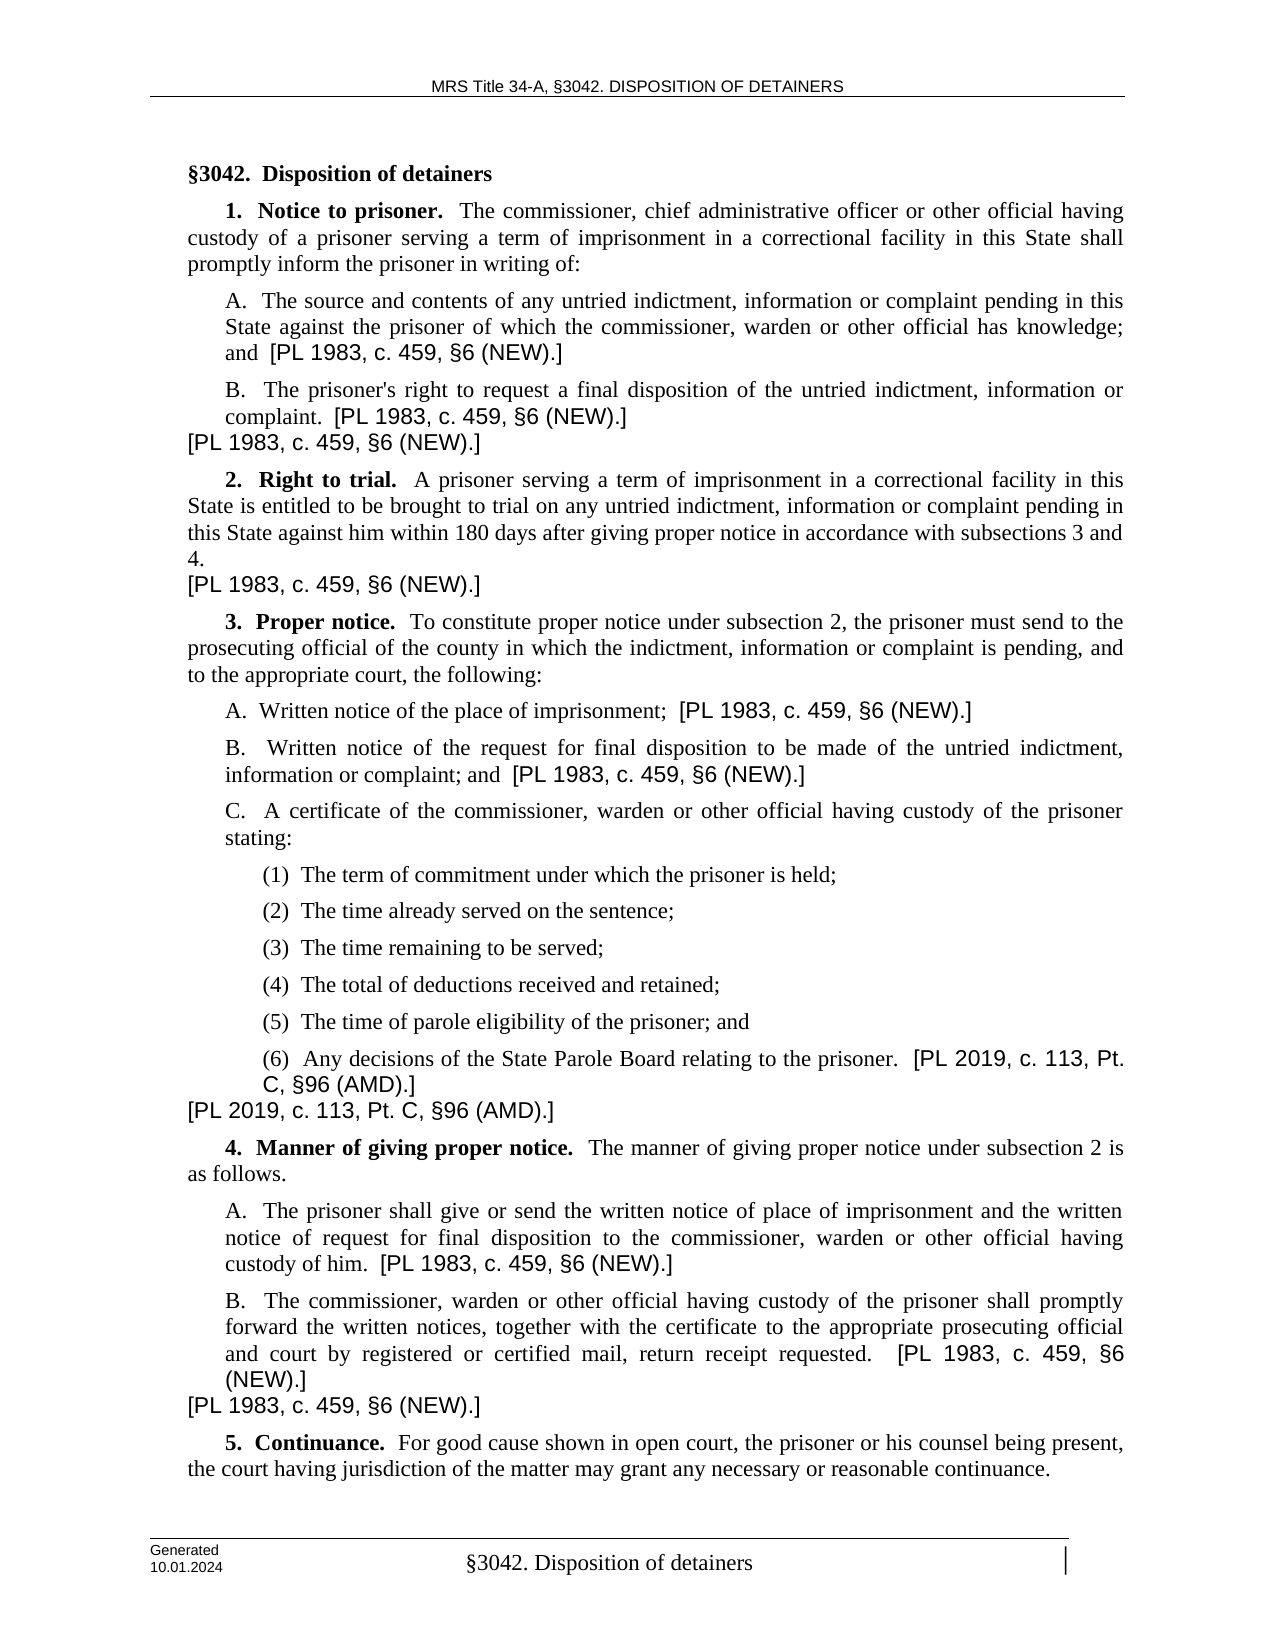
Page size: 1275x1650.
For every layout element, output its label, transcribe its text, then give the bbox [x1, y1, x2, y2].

text A. Written notice of the place of imprisonment; [PL 1983, c. 459, §6 (NEW).] [225, 697, 1125, 724]
text C. A certificate of the commissioner, warden or other official having custody of the prisoner stating: [225, 798, 1125, 850]
text [PL 2019, c. 113, Pt. C, §96 (AMD).] [187, 1097, 1125, 1124]
text [PL 1983, c. 459, §6 (NEW).] [187, 429, 1125, 455]
text (1) The term of commitment under which the prisoner is held; [262, 861, 1125, 887]
text (5) The time of parole eligibility of the prisoner; and [262, 1008, 1125, 1034]
text §3042. Disposition of detainers [187, 160, 1125, 187]
text B. The commissioner, warden or other official having custody of the prisoner shall promptly forward the written notices, together with the certificate to the appropriate prosecuting official and court by registered or certified mail, return receipt requested. [PL 1983, c. 459, §6 (NEW).] [225, 1287, 1125, 1392]
text [PL 1983, c. 459, §6 (NEW).] [187, 571, 1125, 598]
text 3. Proper notice. To constitute proper notice under subsection 2, the prisoner must send to the prosecuting official of the county in which the indictment, information or complaint is pending, and to the appropriate court, the following: [187, 608, 1125, 687]
text B. The prisoner's right to request a final disposition of the untried indictment, information or complaint. [PL 1983, c. 459, §6 (NEW).] [225, 376, 1125, 429]
text 5. Continuance. For good cause shown in open court, the prisoner or his counsel being present, the court having jurisdiction of the matter may grant any necessary or reasonable continuance. [187, 1429, 1125, 1482]
text 2. Right to trial. A prisoner serving a term of imprisonment in a correctional facility in this State is entitled to be brought to trial on any untried indictment, information or complaint pending in this State against him within 180 days after giving proper notice in accordance with subsections 3 and 4. [187, 466, 1125, 571]
text A. The source and contents of any untried indictment, information or complaint pending in this State against the prisoner of which the commissioner, warden or other official has knowledge; and [PL 1983, c. 459, §6 (NEW).] [225, 287, 1125, 366]
text (4) The total of deductions received and retained; [262, 971, 1125, 997]
text [PL 1983, c. 459, §6 (NEW).] [187, 1392, 1125, 1419]
text A. The prisoner shall give or send the written notice of place of imprisonment and the written notice of request for final disposition to the commissioner, warden or other official having custody of him. [PL 1983, c. 459, §6 (NEW).] [225, 1197, 1125, 1276]
text (6) Any decisions of the State Parole Board relating to the prisoner. [PL 2019, c. 113, Pt. C, §96 (AMD).] [262, 1044, 1125, 1097]
text (2) The time already served on the sentence; [262, 897, 1125, 924]
text B. Written notice of the request for final disposition to be made of the untried indictment, information or complaint; and [PL 1983, c. 459, §6 (NEW).] [225, 734, 1125, 787]
text 1. Notice to prisoner. The commissioner, chief administrative officer or other official having custody of a prisoner serving a term of imprisonment in a correctional facility in this State shall promptly inform the prisoner in writing of: [187, 197, 1125, 276]
text (3) The time remaining to be served; [262, 934, 1125, 961]
text 4. Manner of giving proper notice. The manner of giving proper notice under subsection 2 is as follows. [187, 1134, 1125, 1187]
